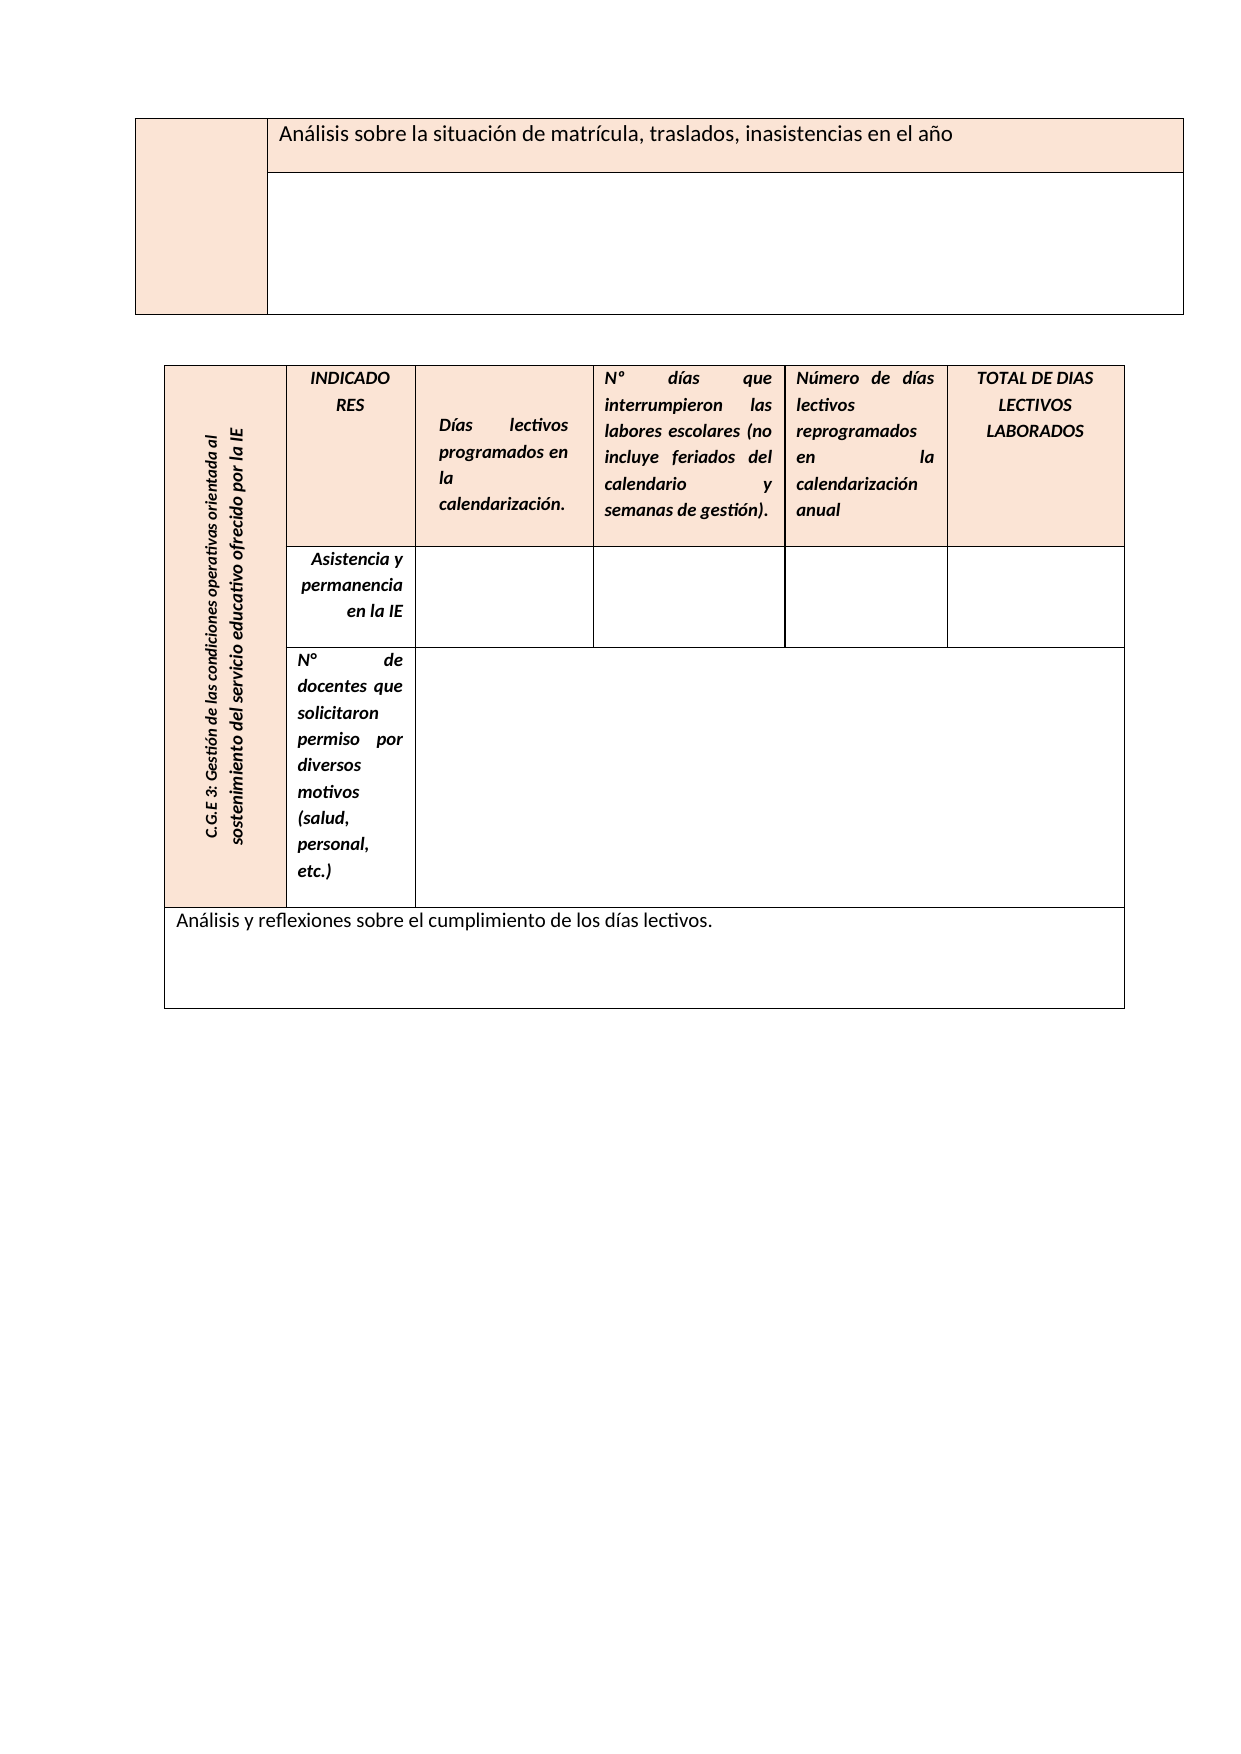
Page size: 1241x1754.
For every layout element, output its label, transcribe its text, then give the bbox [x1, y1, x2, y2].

table_header TOTAL DE DIAS LECTIVOS LABORADOS [948, 366, 1124, 546]
table_cell Análisis y reflexiones sobre el cumplimiento de los días lectivos. [165, 908, 1124, 1007]
table_cell [786, 547, 947, 647]
table_cell Asistencia y permanencia en la IE [287, 547, 415, 647]
table_cell [416, 648, 1124, 907]
table_header C.G.E 3: Gestión de las condiciones operativas orientada al sostenimiento del servicio educativo ofrecido por la IE [165, 366, 286, 907]
table_header INDICADORES [287, 366, 415, 546]
table_header Número de días lectivos reprogramados en la calendarización anual [786, 366, 947, 546]
table_cell Análisis sobre la situación de matrícula, traslados, inasistencias en el año [268, 119, 1183, 172]
table_cell [416, 547, 593, 647]
table_cell [268, 173, 1183, 314]
table_header Días lectivos programados en la calendarización. [416, 366, 593, 546]
table_cell N° de docentes que solicitaron permiso por diversos motivos (salud, personal, etc.) [287, 648, 415, 907]
table_header Nº días que interrumpieron las labores escolares (no incluye feriados del calendario y semanas de gestión). [594, 366, 784, 546]
table_cell [948, 547, 1124, 647]
table_cell [594, 547, 784, 647]
